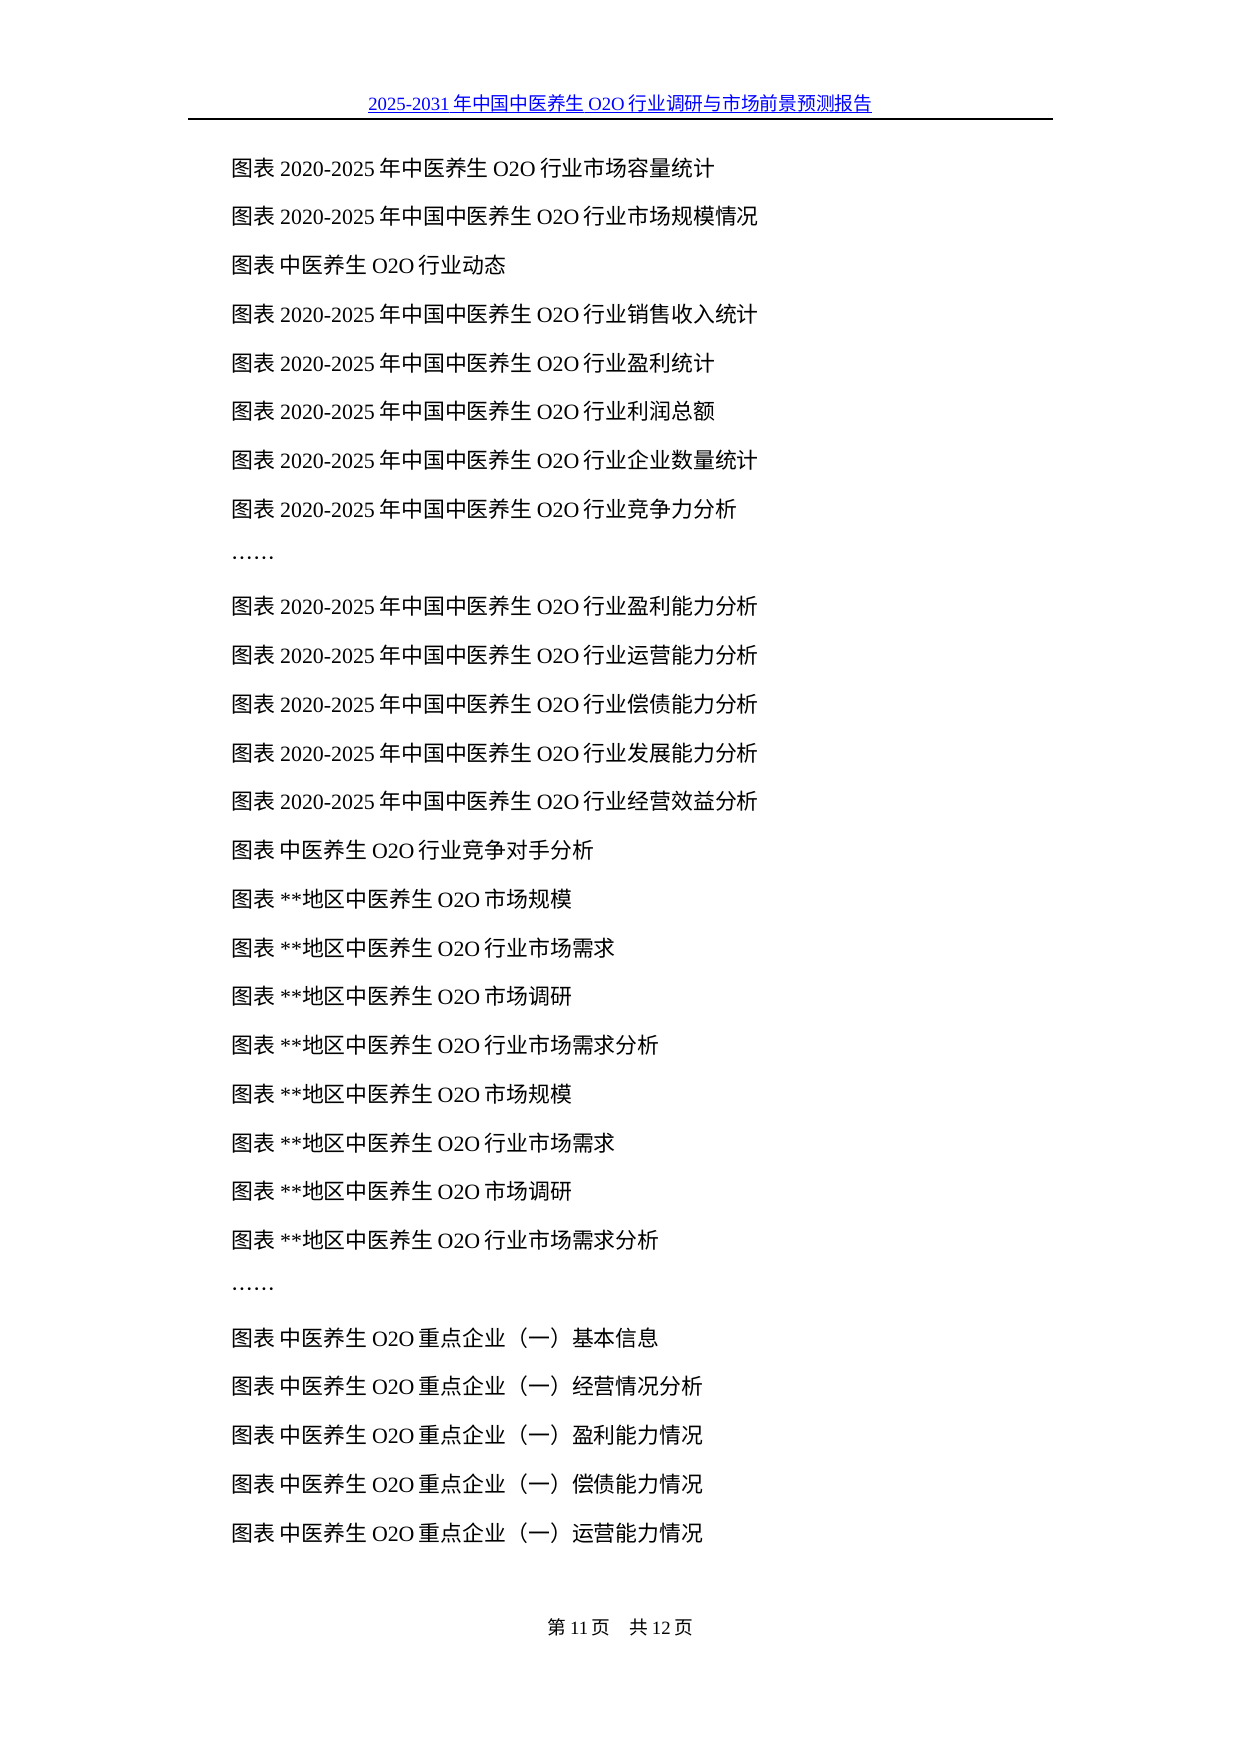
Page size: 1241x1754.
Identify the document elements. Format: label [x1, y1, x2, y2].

text [187, 150, 1053, 1548]
